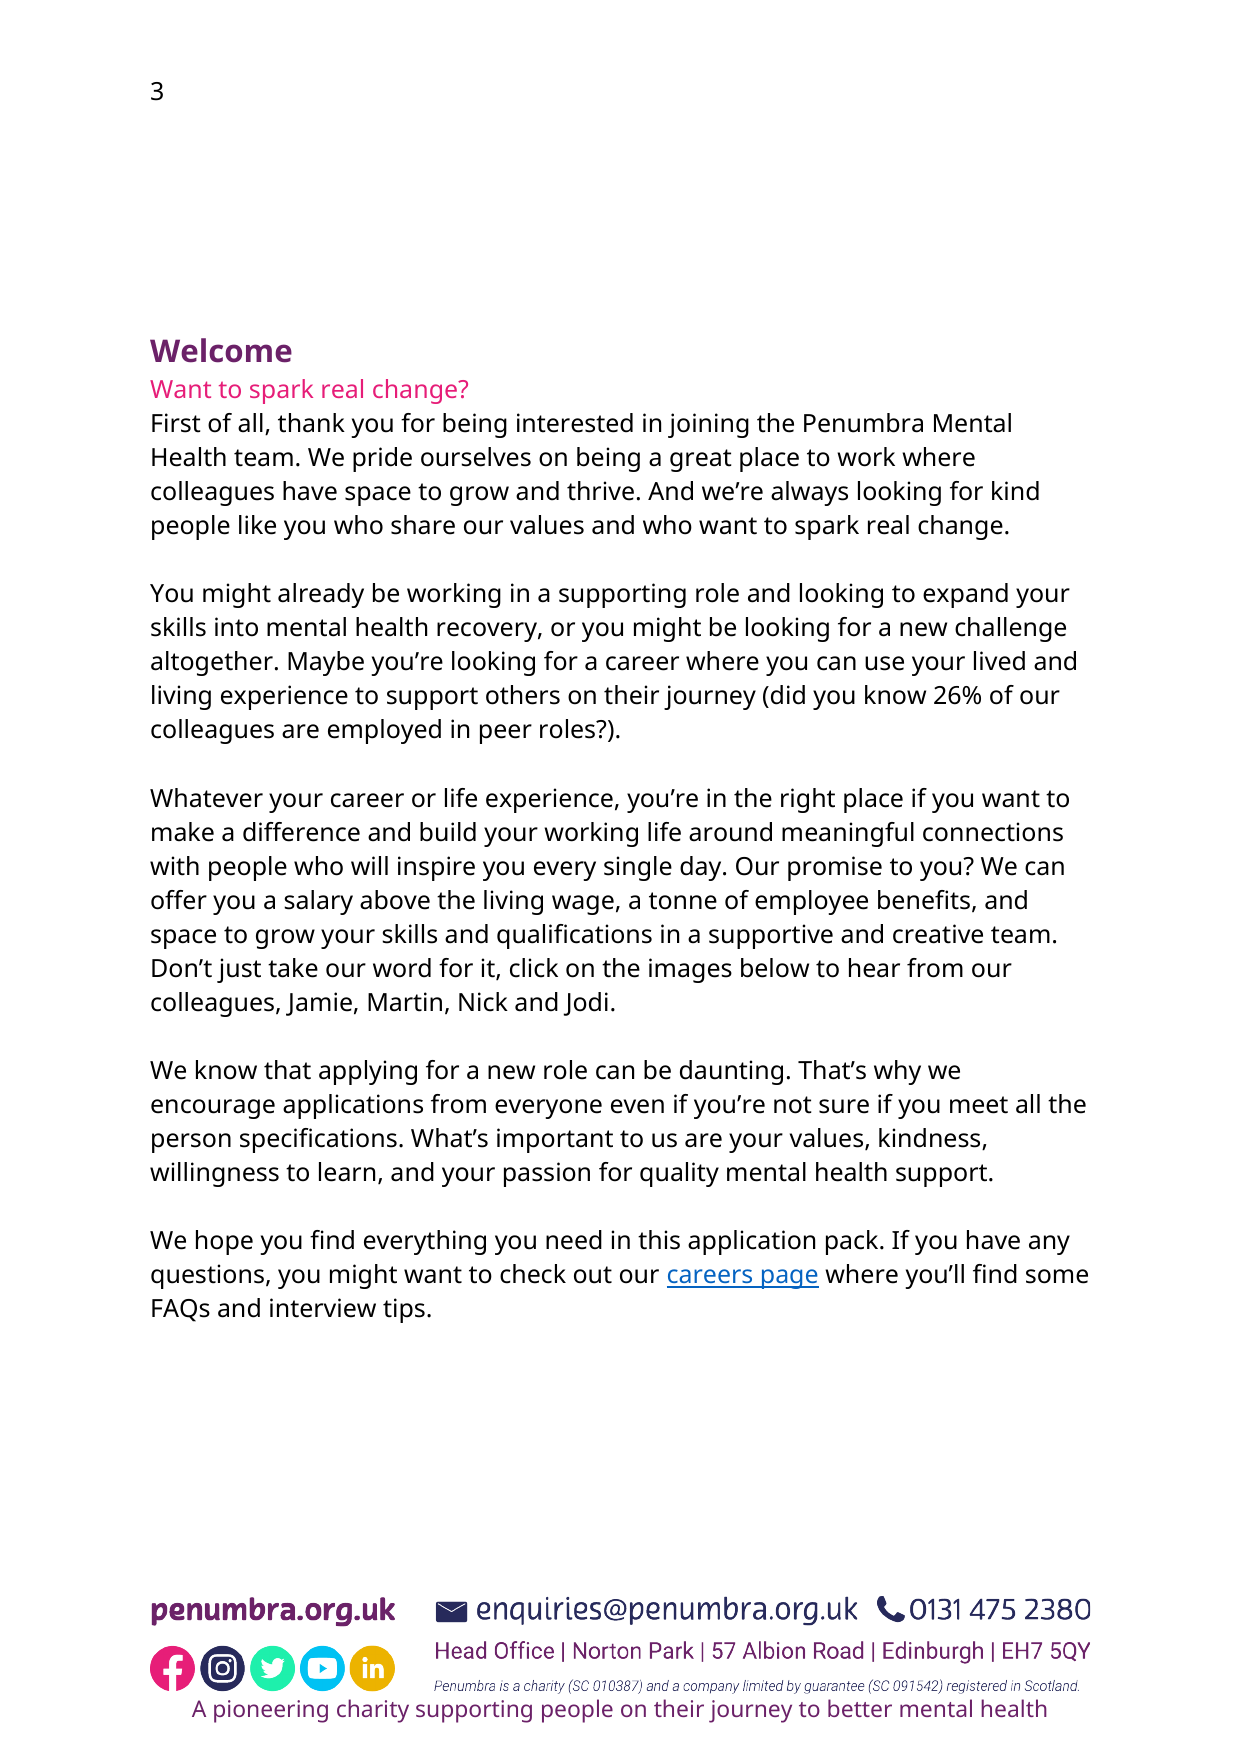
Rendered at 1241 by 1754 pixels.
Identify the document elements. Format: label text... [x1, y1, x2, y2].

picture [150, 1596, 1091, 1694]
subtitle Want to spark real change? [150, 371, 1090, 406]
subtitle Welcome [150, 329, 1090, 371]
text We hope you find everything you need in this application pack. If you have any questions, you might want to check out our careers page where you’ll find some FAQs and interview tips. [150, 1223, 1090, 1325]
text You might already be working in a supporting role and looking to expand your skills into mental health recovery, or you might be looking for a new challenge altogether. Maybe you’re looking for a career where you can use your lived and living experience to support others on their journey (did you know 26% of our colleagues are employed in peer roles?). [150, 576, 1090, 746]
text We know that applying for a new role can be daunting. That’s why we encourage applications from everyone even if you’re not sure if you meet all the person specifications. What’s important to us are your values, kindness, willingness to learn, and your passion for quality mental health support. [150, 1053, 1090, 1189]
text Whatever your career or life experience, you’re in the right place if you want to make a difference and build your working life around meaningful connections with people who will inspire you every single day. Our promise to you? We can offer you a salary above the living wage, a tonne of employee benefits, and space to grow your skills and qualifications in a supportive and creative team. Don’t just take our word for it, click on the images below to hear from our colleagues, Jamie, Martin, Nick and Jodi. [150, 780, 1090, 1019]
text First of all, thank you for being interested in joining the Penumbra Mental Health team. We pride ourselves on being a great place to work where colleagues have space to grow and thrive. And we’re always looking for kind people like you who share our values and who want to spark real change. [150, 406, 1090, 542]
